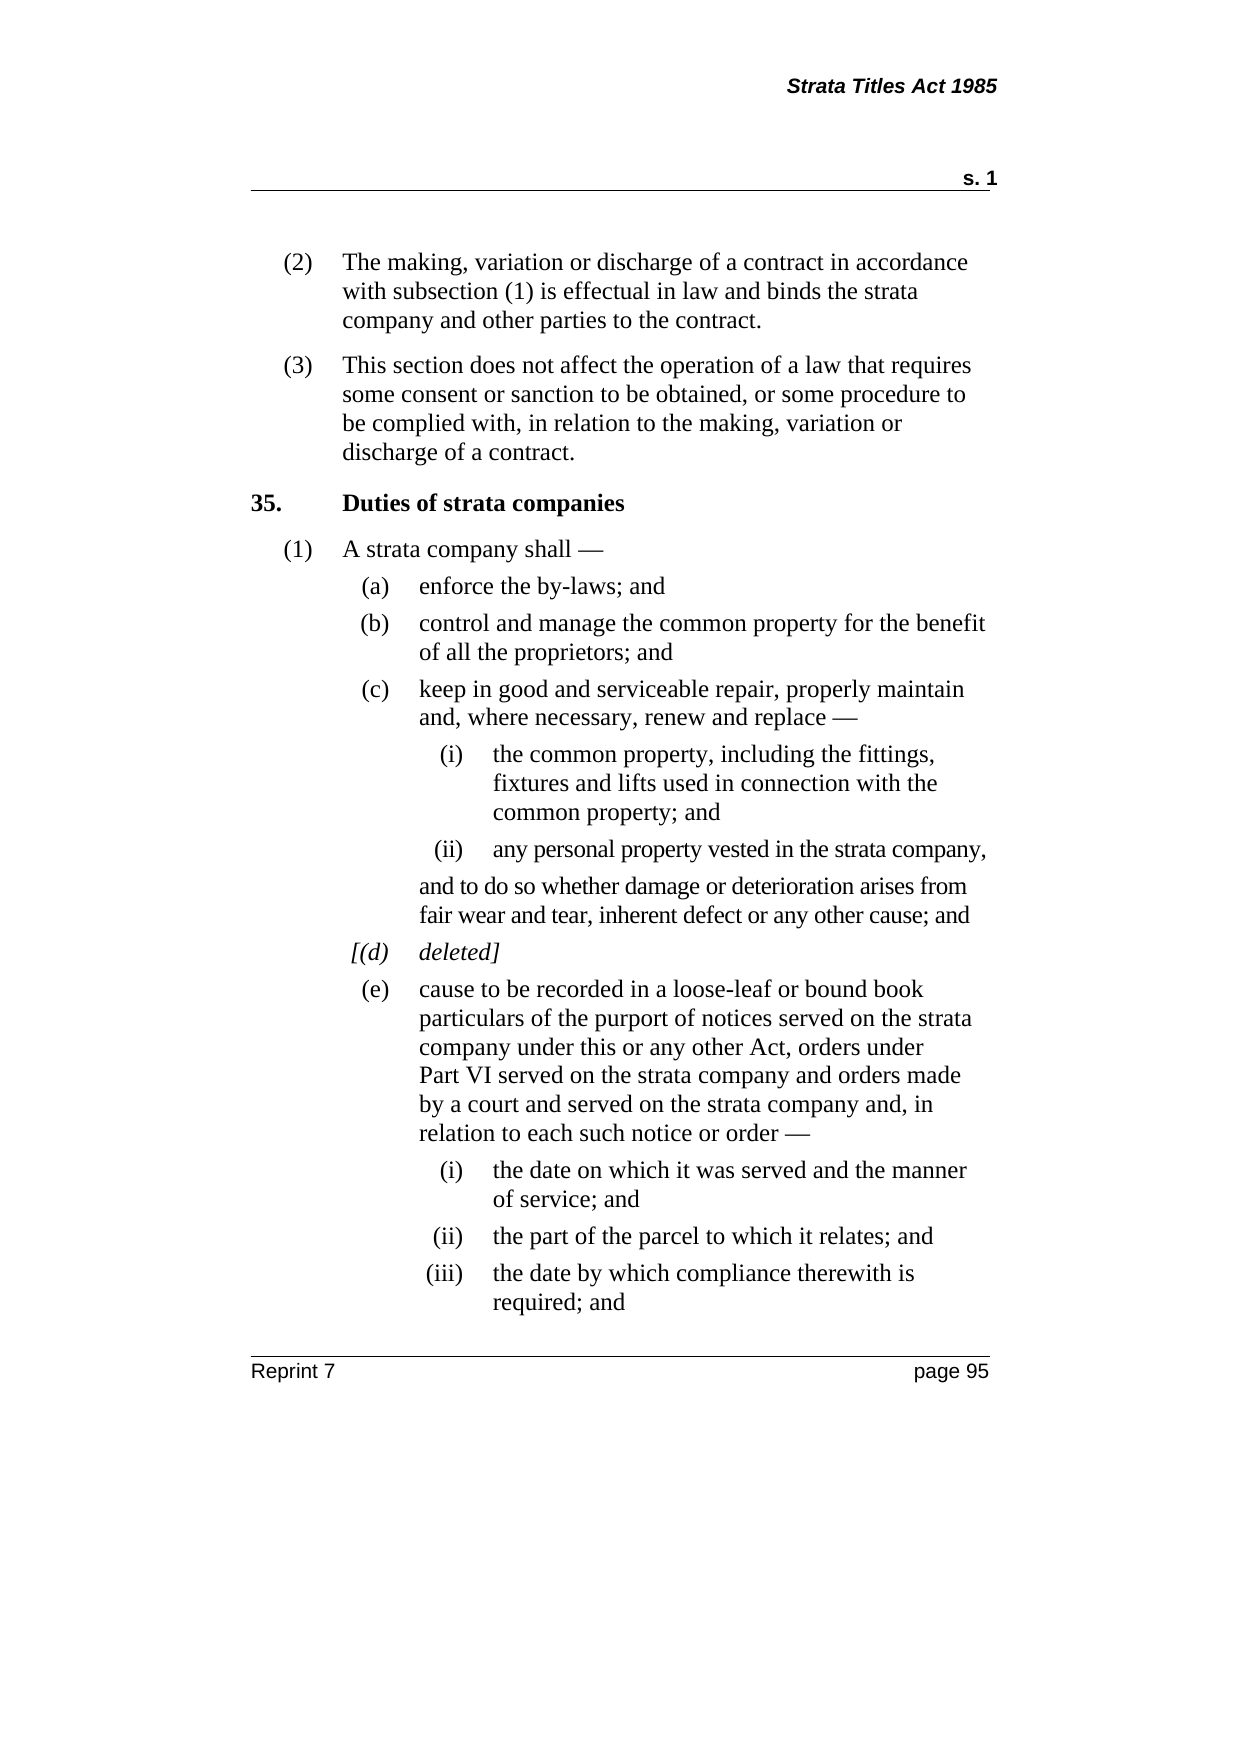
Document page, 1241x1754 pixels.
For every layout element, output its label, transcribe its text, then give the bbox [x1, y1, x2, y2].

text (1) A strata company shall — [251, 534, 990, 562]
text (ii) the part of the parcel to which it relates; and [251, 1221, 990, 1249]
text (a) enforce the by-laws; and [251, 571, 990, 599]
text [(d) deleted] [251, 937, 990, 966]
text (i) the date on which it was served and the manner of service; and [251, 1155, 990, 1212]
subtitle 35. Duties of strata companies [251, 488, 990, 517]
text and to do so whether damage or deterioration arises from fair wear and tear, inherent defect or any other cause; and [251, 871, 990, 929]
text (b) control and manage the common property for the benefit of all the proprietors; and [251, 608, 990, 665]
text (2) The making, variation or discharge of a contract in accordance with subsection (1) is effectual in law and binds the strata company and other parties to the contract. [251, 247, 990, 334]
text (3) This section does not affect the operation of a law that requires some consent or sanction to be obtained, or some procedure to be complied with, in relation to the making, variation or discharge of a contract. [251, 350, 990, 465]
text (ii) any personal property vested in the strata company, [251, 834, 990, 863]
text (i) the common property, including the fittings, fixtures and lifts used in connection with the common property; and [251, 739, 990, 826]
text (iii) the date by which compliance therewith is required; and [251, 1258, 990, 1315]
text (e) cause to be recorded in a loose-leaf or bound book particulars of the purport of notices served on the strata company under this or any other Act, orders under Part VI served on the strata company and orders made by a court and served on the strata company and, in relation to each such notice or order — [251, 974, 990, 1147]
text (c) keep in good and serviceable repair, properly maintain and, where necessary, renew and replace — [251, 674, 990, 731]
